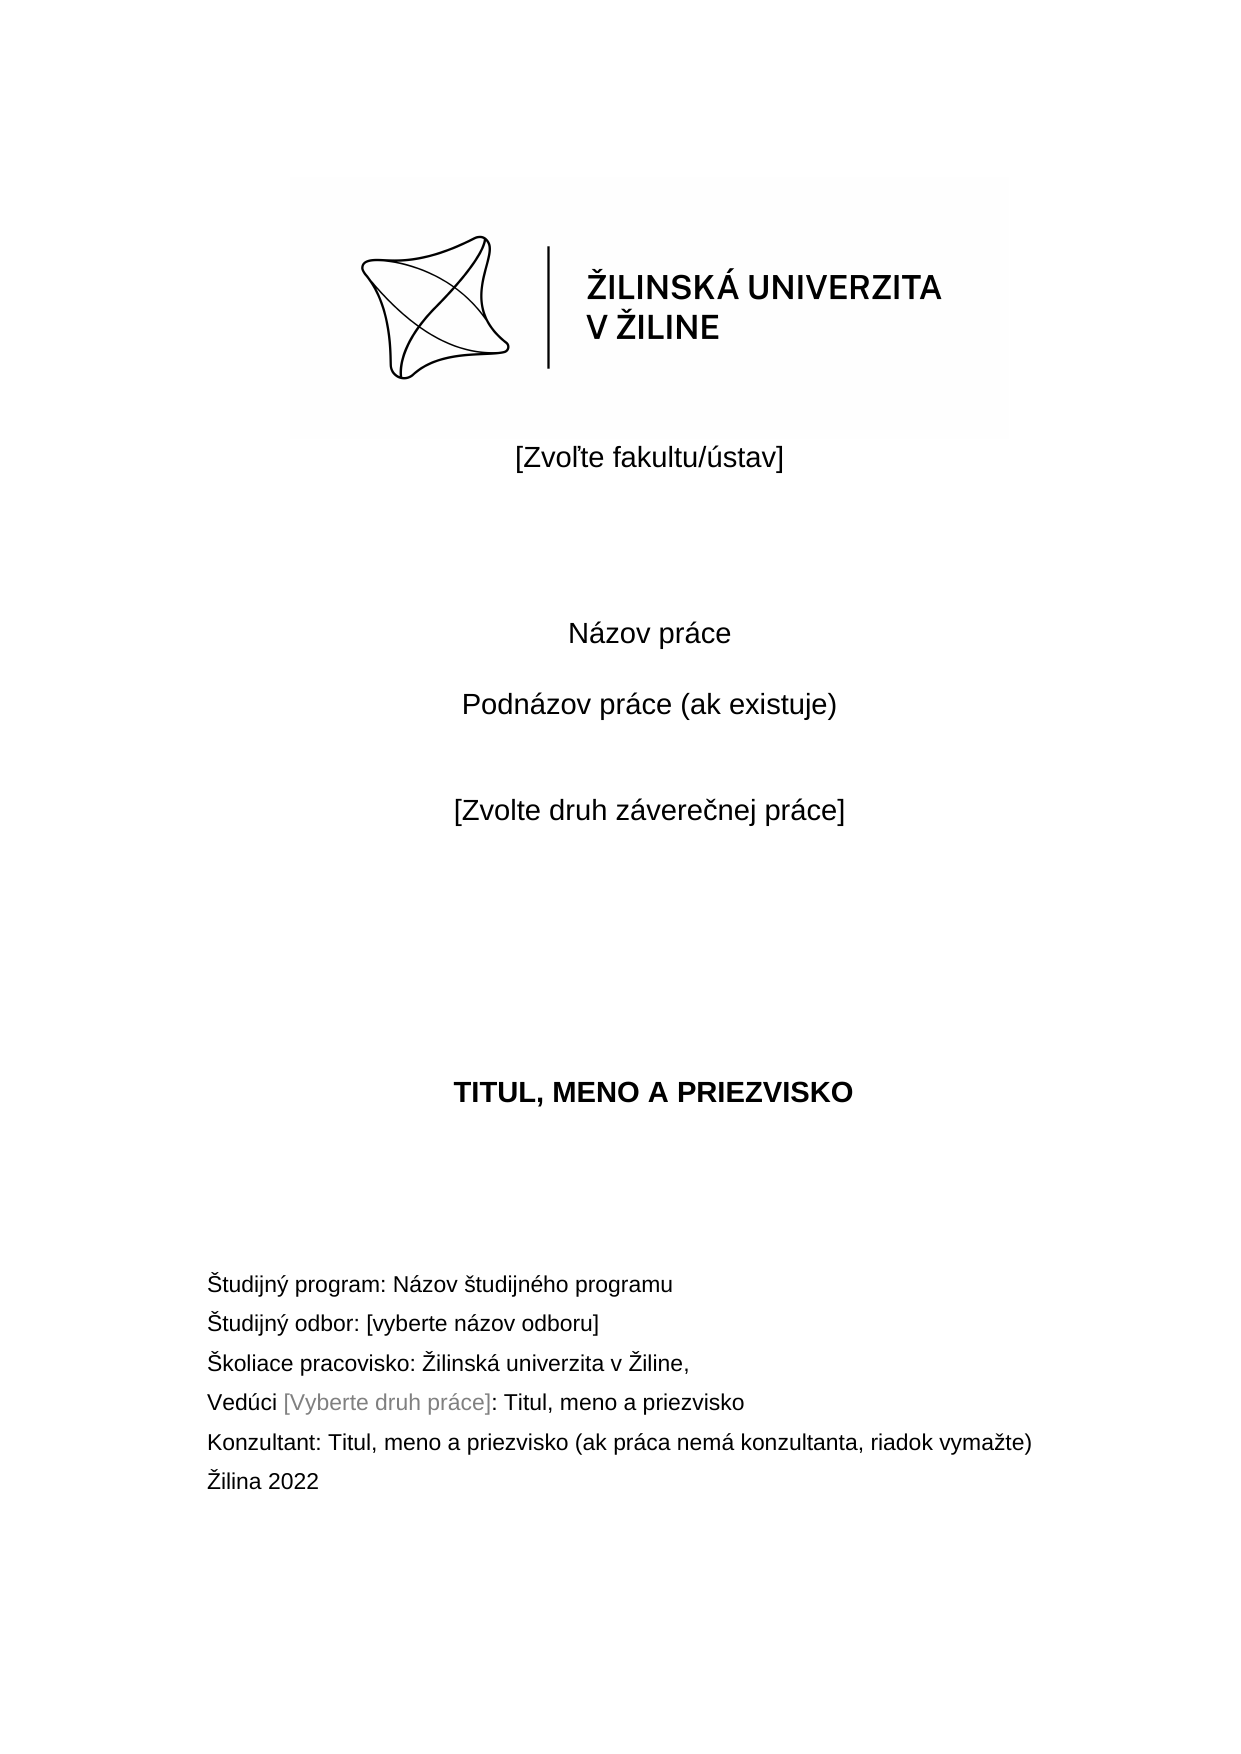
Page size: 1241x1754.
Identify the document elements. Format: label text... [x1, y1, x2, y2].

list Študijný program: Názov študijného programu [207, 1271, 1092, 1297]
picture [290, 177, 1009, 439]
list Školiace pracovisko: Žilinská univerzita v Žiline, [207, 1349, 1092, 1376]
list Žilina 2022 [207, 1468, 1092, 1494]
list TITUL, MENO A PRIEZVISKO [207, 1074, 1092, 1108]
text Názov práce [207, 582, 1092, 649]
list Vedúci : Titul, meno a priezvisko [207, 1389, 1092, 1415]
list Podnázov práce (ak existuje) [207, 687, 1092, 720]
list Konzultant: Titul, meno a priezvisko (ak práca nemá konzultanta, riadok vymažte) [207, 1428, 1092, 1455]
list Študijný odbor: [207, 1310, 1092, 1336]
